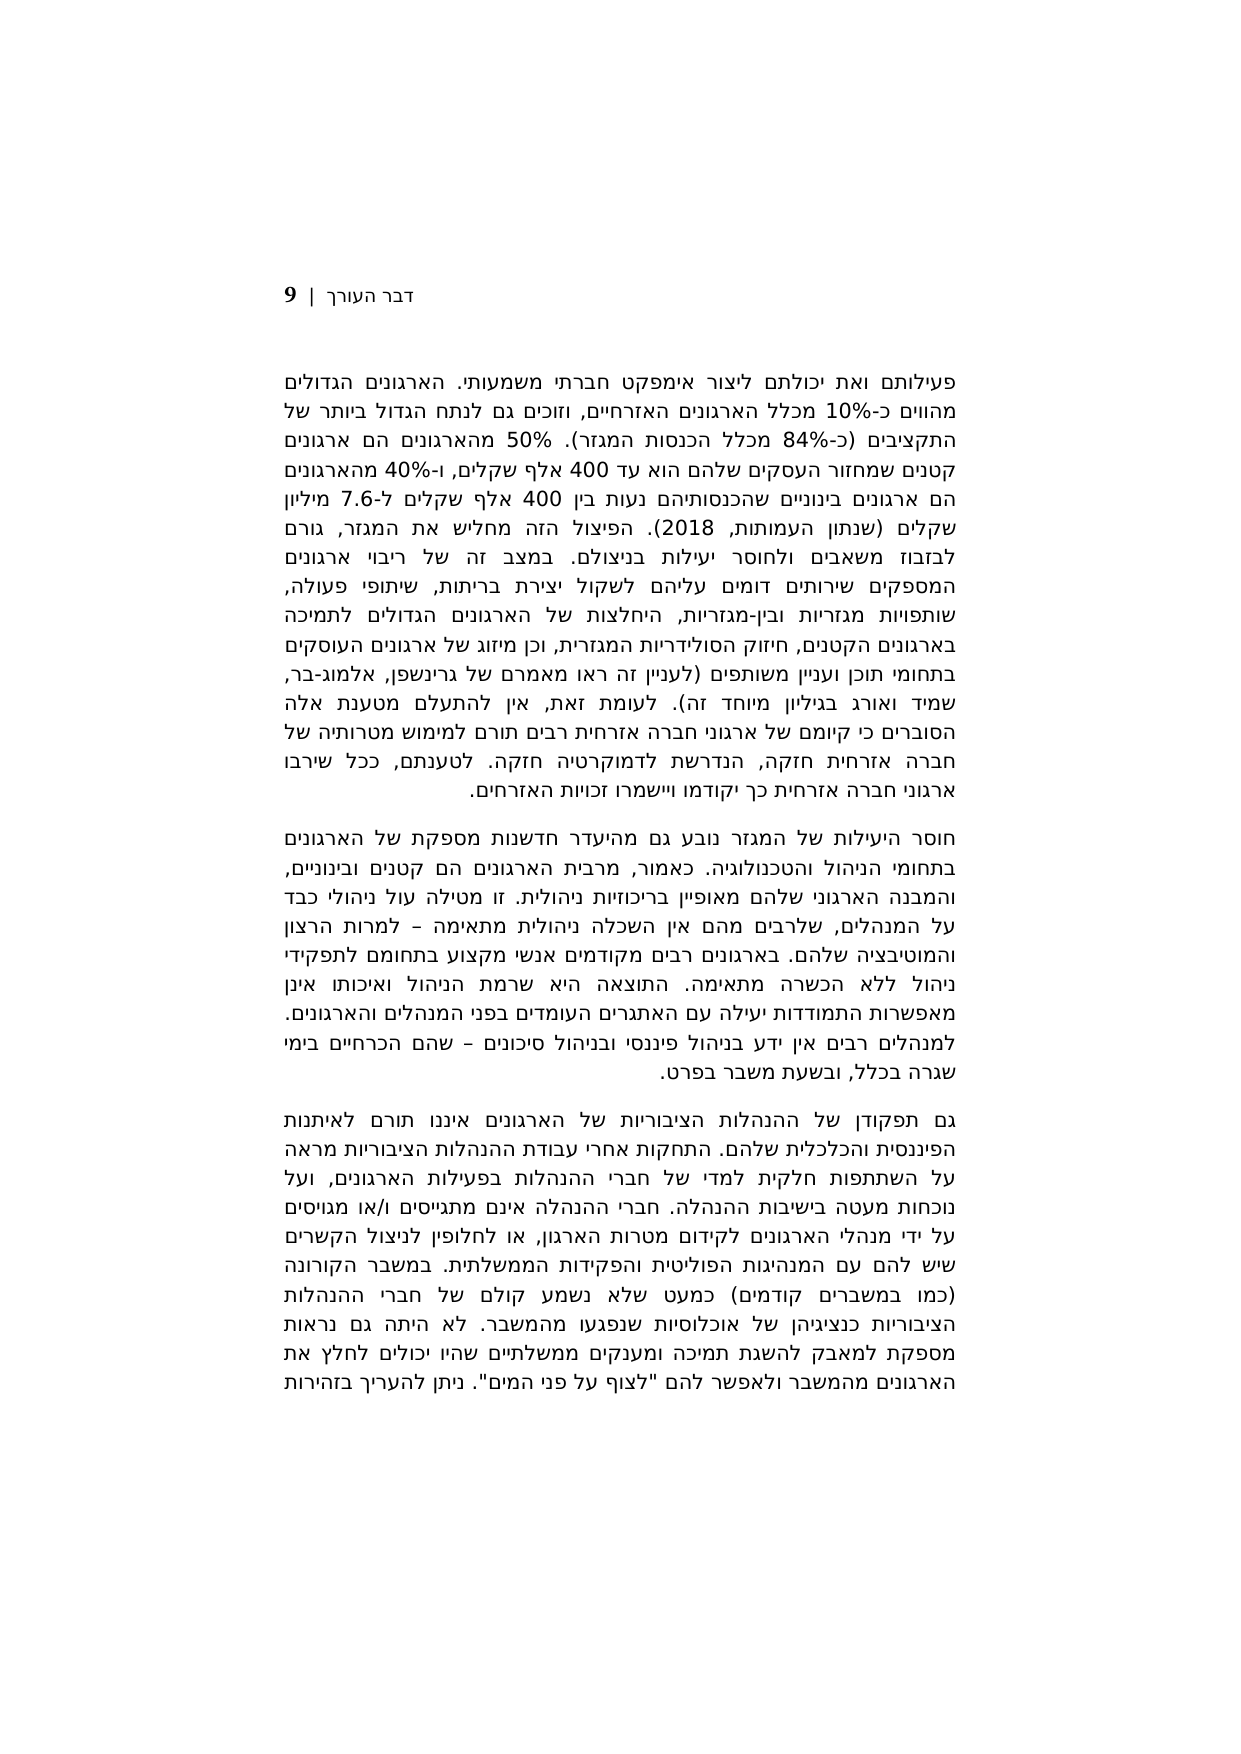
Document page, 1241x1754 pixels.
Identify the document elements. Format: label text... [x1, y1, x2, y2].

text חוסר היעילות של המגזר נובע גם מהיעדר חדשנות מספקת של הארגונים בתחומי הניהול והטכנולוגיה. כאמור, מרבית הארגונים הם קטנים ובינוניים, והמבנה הארגוני שלהם מאופיין בריכוזיות ניהולית. זו מטילה עול ניהולי כבד על המנהלים, שלרבים מהם אין השכלה ניהולית מתאימה – למרות הרצון והמוטיבציה שלהם. בארגונים רבים מקודמים אנשי מקצוע בתחומם לתפקידי ניהול ללא הכשרה מתאימה. התוצאה היא שרמת הניהול ואיכותו אינן מאפשרות התמודדות יעילה עם האתגרים העומדים בפני המנהלים והארגונים. למנהלים רבים אין ידע בניהול פיננסי ובניהול סיכונים – שהם הכרחיים בימי שגרה בכלל, ובשעת משבר בפרט. [283, 822, 957, 1085]
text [283, 366, 957, 804]
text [283, 1104, 957, 1395]
